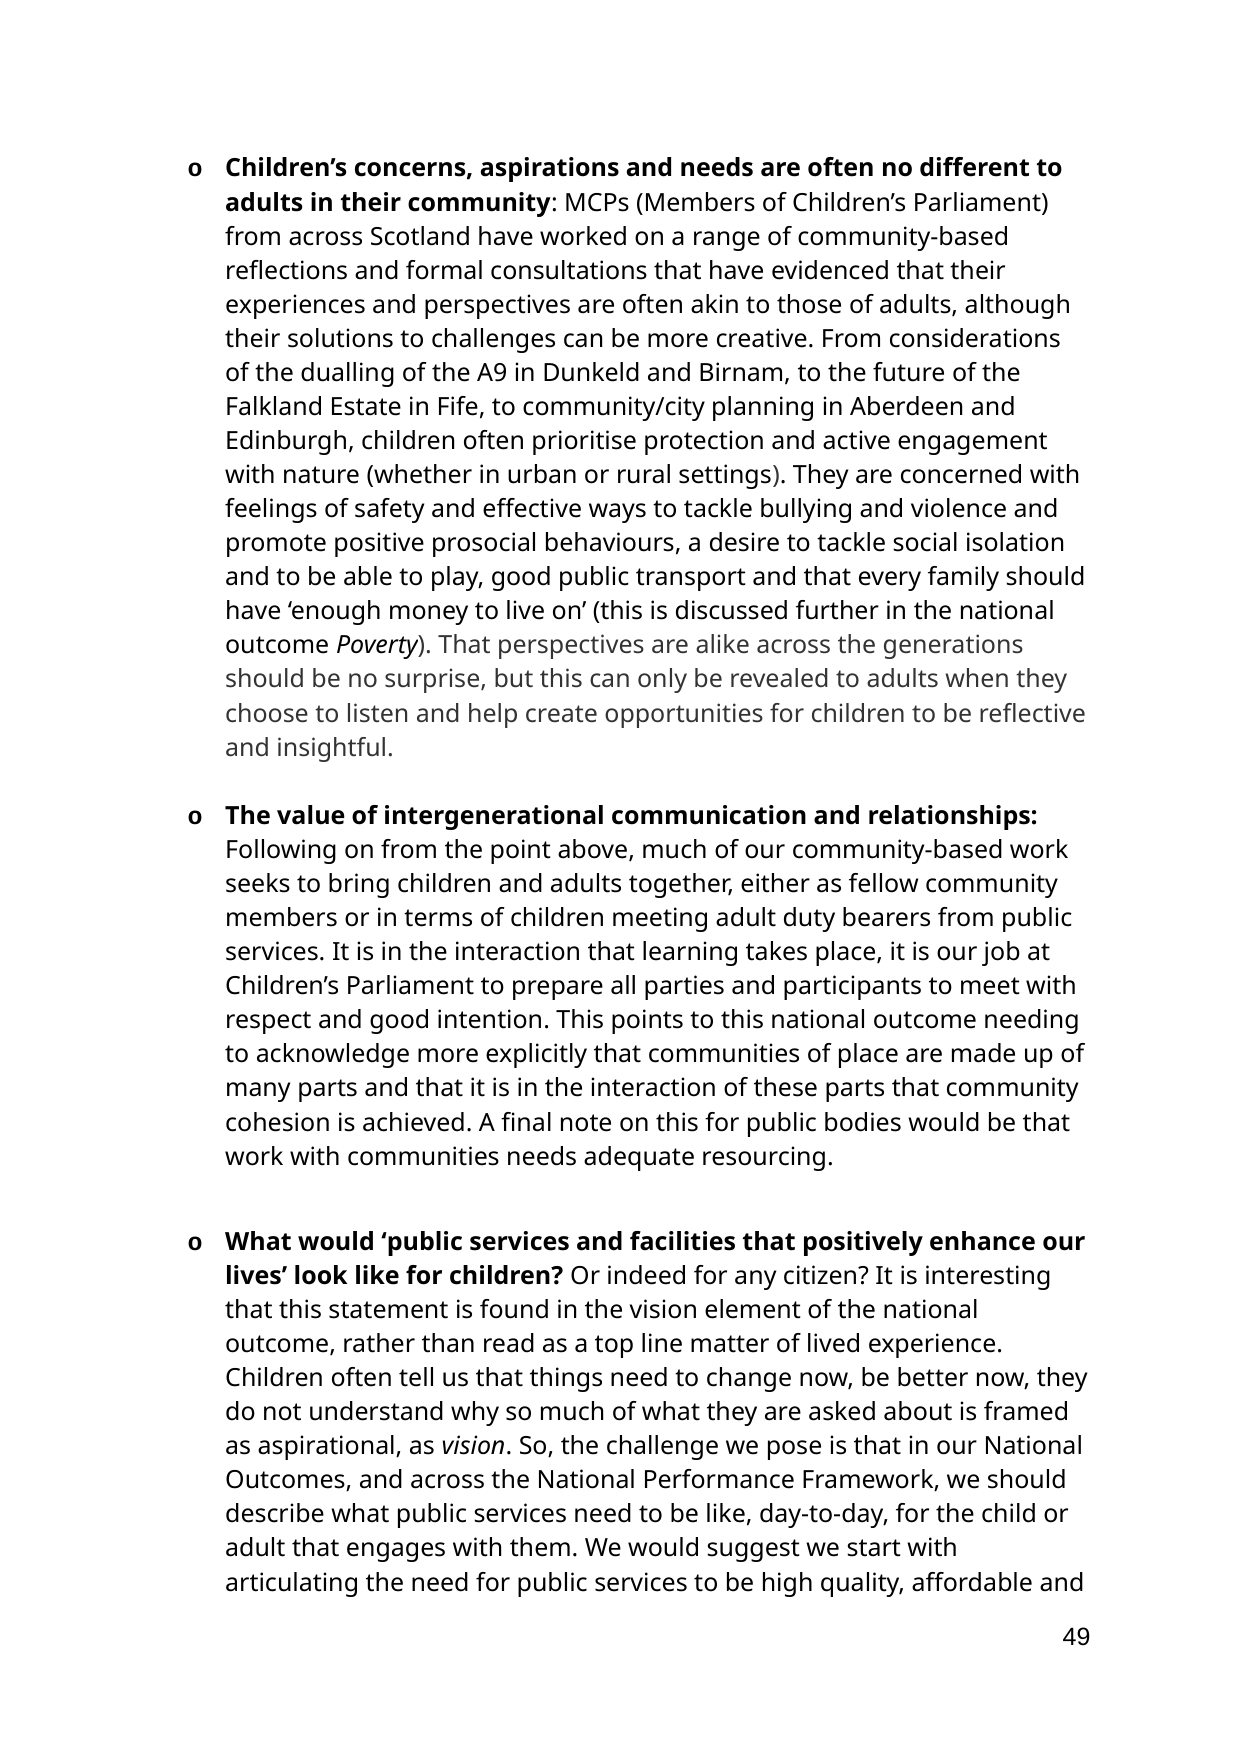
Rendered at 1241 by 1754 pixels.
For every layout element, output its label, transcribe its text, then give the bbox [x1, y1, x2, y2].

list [187, 1223, 1090, 1598]
list The value of intergenerational communication and relationships: Following on from the point above, much of our community-based work seeks to bring children and adults together, either as fellow community members or in terms of children meeting adult duty bearers from public services. It is in the interaction that learning takes place, it is our job at Children’s Parliament to prepare all parties and participants to meet with respect and good intention. This points to this national outcome needing to acknowledge more explicitly that communities of place are made up of many parts and that it is in the interaction of these parts that community cohesion is achieved. A final note on this for public bodies would be that work with communities needs adequate resourcing. [187, 797, 1090, 1172]
list Children’s concerns, aspirations and needs are often no different to adults in their community: MCPs (Members of Children’s Parliament) from across Scotland have worked on a range of community-based reflections and formal consultations that have evidenced that their experiences and perspectives are often akin to those of adults, although their solutions to challenges can be more creative. From considerations of the dualling of the A9 in Dunkeld and Birnam, to the future of the Falkland Estate in Fife, to community/city planning in Aberdeen and Edinburgh, children often prioritise protection and active engagement with nature (whether in urban or rural settings). They are concerned with feelings of safety and effective ways to tackle bullying and violence and promote positive prosocial behaviours, a desire to tackle social isolation and to be able to play, good public transport and that every family should have ‘enough money to live on’ (this is discussed further in the national outcome Poverty). That perspectives are alike across the generations should be no surprise, but this can only be revealed to adults when they choose to listen and help create opportunities for children to be reflective and insightful. [187, 150, 1090, 763]
